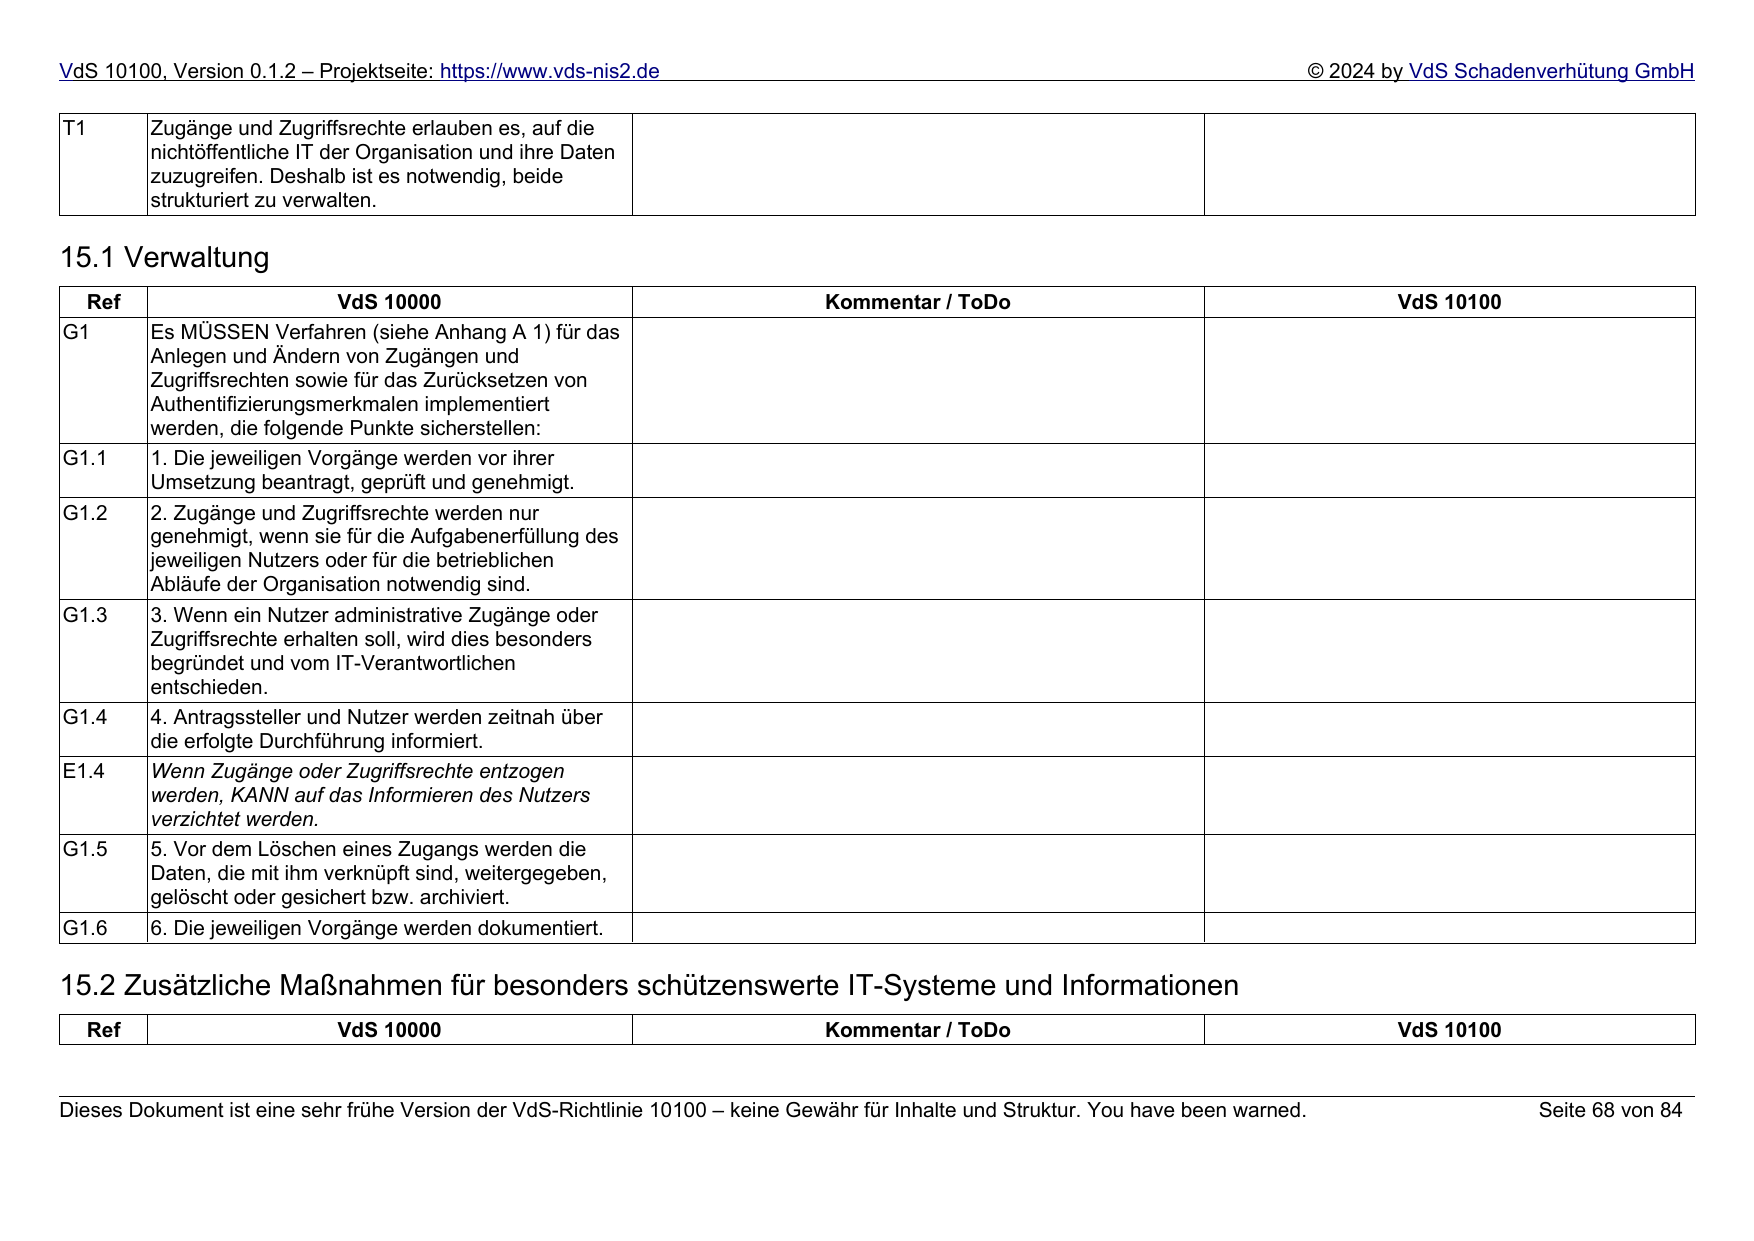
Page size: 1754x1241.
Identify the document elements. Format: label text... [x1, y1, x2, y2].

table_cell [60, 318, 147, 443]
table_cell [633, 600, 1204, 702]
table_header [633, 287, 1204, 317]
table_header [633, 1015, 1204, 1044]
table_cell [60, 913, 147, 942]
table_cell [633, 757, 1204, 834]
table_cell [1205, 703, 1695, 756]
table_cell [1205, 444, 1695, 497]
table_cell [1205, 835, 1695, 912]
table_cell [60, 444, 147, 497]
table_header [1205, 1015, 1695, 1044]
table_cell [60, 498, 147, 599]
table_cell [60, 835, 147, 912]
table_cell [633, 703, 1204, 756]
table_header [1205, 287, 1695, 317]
subtitle 15.2 Zusätzliche Maßnahmen für besonders schützenswerte IT-Systeme und Informationen [59, 968, 1695, 1001]
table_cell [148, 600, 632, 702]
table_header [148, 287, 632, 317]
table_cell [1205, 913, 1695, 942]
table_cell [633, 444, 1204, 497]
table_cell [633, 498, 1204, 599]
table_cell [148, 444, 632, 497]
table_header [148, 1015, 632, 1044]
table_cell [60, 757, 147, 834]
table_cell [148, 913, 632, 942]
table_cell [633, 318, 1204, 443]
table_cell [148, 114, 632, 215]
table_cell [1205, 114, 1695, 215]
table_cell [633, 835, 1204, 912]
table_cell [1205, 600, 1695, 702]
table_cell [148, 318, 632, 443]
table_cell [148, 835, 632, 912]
subtitle 15.1 Verwaltung [59, 240, 1695, 274]
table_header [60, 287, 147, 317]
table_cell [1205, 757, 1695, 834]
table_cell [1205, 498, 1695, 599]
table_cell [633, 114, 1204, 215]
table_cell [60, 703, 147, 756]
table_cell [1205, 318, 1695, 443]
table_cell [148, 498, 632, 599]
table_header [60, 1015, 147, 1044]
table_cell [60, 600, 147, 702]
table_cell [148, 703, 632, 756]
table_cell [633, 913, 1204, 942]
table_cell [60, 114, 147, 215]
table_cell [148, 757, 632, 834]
